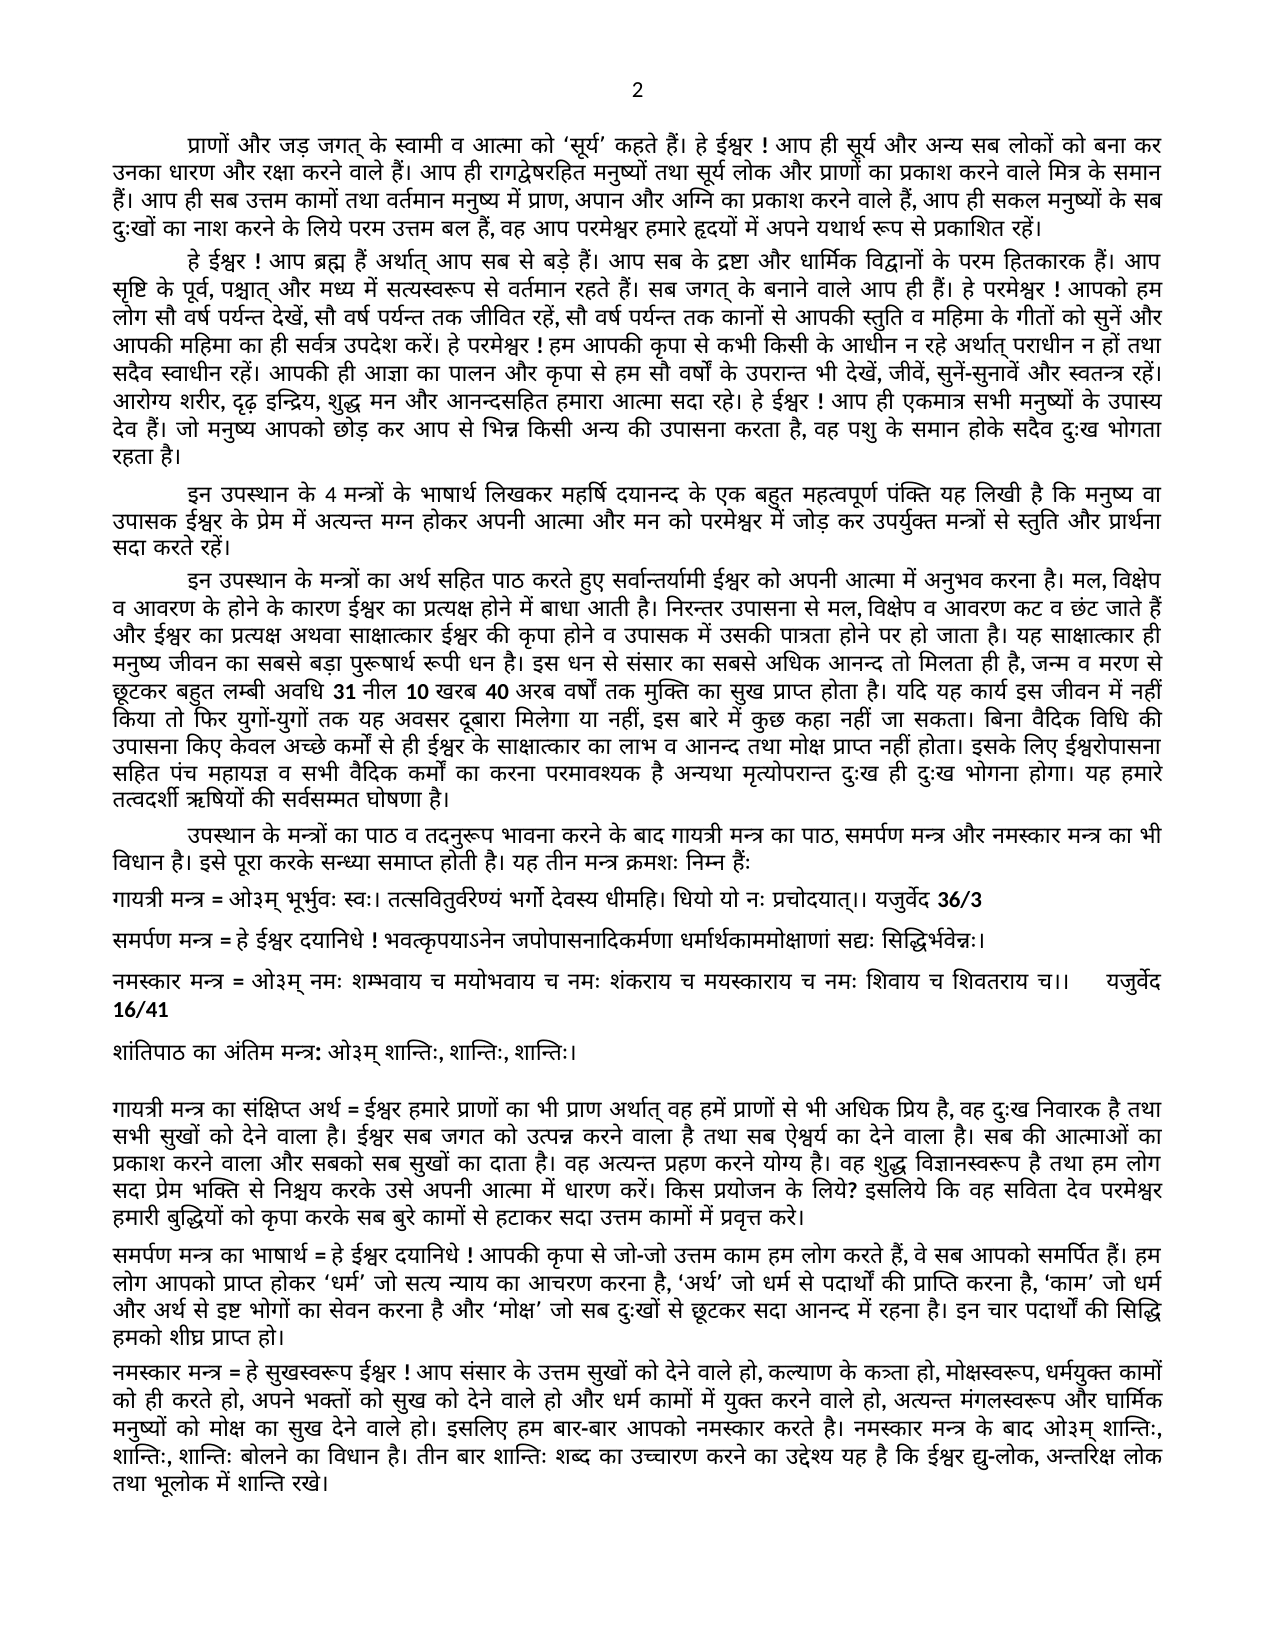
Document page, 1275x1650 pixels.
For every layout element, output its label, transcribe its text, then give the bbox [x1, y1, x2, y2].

text इन उपस्थान के मन्त्रों का अर्थ सहित पाठ करते हुए सर्वान्तर्यामी ईश्वर को अपनी आत्मा में अनुभव करना है। मल, विक्षेप व आवरण के होने के कारण ईश्वर का प्रत्यक्ष होने में बाधा आती है। निरन्तर उपासना से मल, विक्षेप व आवरण कट व छंट जाते हैं और ईश्वर का प्रत्यक्ष अथवा साक्षात्कार ईश्वर की कृपा होने व उपासक में उसकी पात्रता होने पर हो जाता है। यह साक्षात्कार ही मनुष्य जीवन का सबसे बड़ा पुरूषार्थ रूपी धन है। इस धन से संसार का सबसे अधिक आनन्द तो मिलता ही है, जन्म व मरण से छूटकर बहुत लम्बी अवधि 31 नील 10 खरब 40 अरब वर्षों तक मुक्ति का सुख प्राप्त होता है। यदि यह कार्य इस जीवन में नहीं किया तो फिर युगों-युगों तक यह अवसर दूबारा मिलेगा या नहीं, इस बारे में कुछ कहा नहीं जा सकता। बिना वैदिक विधि की उपासना किए केवल अच्छे कर्मों से ही ईश्वर के साक्षात्कार का लाभ व आनन्द तथा मोक्ष प्राप्त नहीं होता। इसके लिए ईश्वरोपासना सहित पंच महायज्ञ व सभी वैदिक कर्मों का करना परमावश्यक है अन्यथा मृत्योपरान्त दुःख ही दुःख भोगना होगा। यह हमारे तत्वदर्शी ऋषियों की सर्वसम्मत घोषणा है। [112, 566, 1162, 813]
text प्राणों और जड़ जगत् के स्वामी व आत्मा को ‘सूर्य’ कहते हैं। हे ईश्वर ! आप ही सूर्य और अन्य सब लोकों को बना कर उनका धारण और रक्षा करने वाले हैं। आप ही रागद्वेषरहित मनुष्यों तथा सूर्य लोक और प्राणों का प्रकाश करने वाले मित्र के समान हैं। आप ही सब उत्तम कामों तथा वर्तमान मनुष्य में प्राण, अपान और अग्नि का प्रकाश करने वाले हैं, आप ही सकल मनुष्यों के सब दुःखों का नाश करने के लिये परम उत्तम बल हैं, वह आप परमेश्वर हमारे हृदयों में अपने यथार्थ रूप से प्रकाशित रहें। [112, 131, 1162, 242]
text गायत्री मन्त्र का संक्षिप्त अर्थ = ईश्वर हमारे प्राणों का भी प्राण अर्थात् वह हमें प्राणों से भी अधिक प्रिय है, वह दुःख निवारक है तथा सभी सुखों को देने वाला है। ईश्वर सब जगत को उत्पन्न करने वाला है तथा सब ऐश्वर्य का देने वाला है। सब की आत्माओं का प्रकाश करने वाला और सबको सब सुखों का दाता है। वह अत्यन्त प्रहण करने योग्य है। वह शुद्ध विज्ञानस्वरूप है तथा हम लोग सदा प्रेम भक्ति से निश्चय करके उसे अपनी आत्मा में धारण करें। किस प्रयोजन के लिये? इसलिये कि वह सविता देव परमेश्वर हमारी बुद्धियों को कृपा करके सब बुरे कामों से हटाकर सदा उत्तम कामों में प्रवृत्त करे। [112, 1095, 1162, 1231]
text समर्पण मन्त्र = हे ईश्वर दयानिधे ! भवत्कृपयाऽनेन जपोपासनादिकर्मणा धर्मार्थकाममोक्षाणां सद्यः सिद्धिर्भवेन्नः। [112, 926, 1162, 954]
text नमस्कार मन्त्र = हे सुखस्वरूप ईश्वर ! आप संसार के उत्तम सुखों को देने वाले हो, कल्याण के कत्र्ता हो, मोक्षस्वरूप, धर्मयुक्त कामों को ही करते हो, अपने भक्तों को सुख को देने वाले हो और धर्म कामों में युक्त करने वाले हो, अत्यन्त मंगलस्वरूप और घार्मिक मनुष्यों को मोक्ष का सुख देने वाले हो। इसलिए हम बार-बार आपको नमस्कार करते है। नमस्कार मन्त्र के बाद ओ३म् शान्तिः, शान्तिः, शान्तिः बोलने का विधान है। तीन बार शान्तिः शब्द का उच्चारण करने का उद्देश्य यह है कि ईश्वर द्यु-लोक, अन्तरिक्ष लोक तथा भूलोक में शान्ति रखे। [112, 1358, 1162, 1497]
text नमस्कार मन्त्र = ओ३म् नमः शम्भवाय च मयोभवाय च नमः शंकराय च मयस्काराय च नमः शिवाय च शिवतराय च।। यजुर्वेद 16/41 [112, 967, 1162, 1023]
text इन उपस्थान के 4 मन्त्रों के भाषार्थ लिखकर महर्षि दयानन्द के एक बहुत महत्वपूर्ण पंक्ति यह लिखी है कि मनुष्य वा उपासक ईश्वर के प्रेम में अत्यन्त मग्न होकर अपनी आत्मा और मन को परमेश्वर में जोड़ कर उपर्युक्त मन्त्रों से स्तुति और प्रार्थना सदा करते रहें। [112, 480, 1162, 561]
text शांतिपाठ का अंतिम मन्त्र: ओ३म् शान्तिः, शान्तिः, शान्तिः। [112, 1036, 1162, 1067]
text समर्पण मन्त्र का भाषार्थ = हे ईश्वर दयानिधे ! आपकी कृपा से जो-जो उत्तम काम हम लोग करते हैं, वे सब आपको समर्पित हैं। हम लोग आपको प्राप्त होकर ‘धर्म’ जो सत्य न्याय का आचरण करना है, ‘अर्थ’ जो धर्म से पदार्थों की प्राप्ति करना है, ‘काम’ जो धर्म और अर्थ से इष्ट भोगों का सेवन करना है और ‘मोक्ष’ जो सब दुःखों से छूटकर सदा आनन्द में रहना है। इन चार पदार्थों की सिद्धि हमको शीघ्र प्राप्त हो। [112, 1241, 1162, 1351]
text हे ईश्वर ! आप ब्रह्म हैं अर्थात् आप सब से बड़े हैं। आप सब के द्रष्टा और धार्मिक विद्वानों के परम हितकारक हैं। आप सृष्टि के पूर्व, पश्चात् और मध्य में सत्यस्वरूप से वर्तमान रहते हैं। सब जगत् के बनाने वाले आप ही हैं। हे परमेश्वर ! आपको हम लोग सौ वर्ष पर्यन्त देखें, सौ वर्ष पर्यन्त तक जीवित रहें, सौ वर्ष पर्यन्त तक कानों से आपकी स्तुति व महिमा के गीतों को सुनें और आपकी महिमा का ही सर्वत्र उपदेश करें। हे परमेश्वर ! हम आपकी कृपा से कभी किसी के आधीन न रहे अर्थात् पराधीन न हों तथा सदैव स्वाधीन रहें। आपकी ही आज्ञा का पालन और कृपा से हम सौ वर्षों के उपरान्त भी देखें, जीवें, सुनें-सुनावें और स्वतन्त्र रहें। आरोग्य शरीर, दृढ़़ इन्द्रिय, शुद्ध मन और आनन्दसहित हमारा आत्मा सदा रहे। हे ईश्वर ! आप ही एकमात्र सभी मनुष्यों के उपास्य देव हैं। जो मनुष्य आपको छोड़ कर आप से भिन्न किसी अन्य की उपासना करता है, वह पशु के समान होके सदैव दुःख भोगता रहता है। [112, 247, 1162, 470]
text गायत्री मन्त्र = ओ३म् भूर्भुवः स्वः। तत्सवितुर्वरेण्यं भर्गोे देवस्य धीमहि। धियो यो नः प्रचोदयात्।। यजुर्वेद 36/3 [112, 886, 1162, 914]
text उपस्थान के मन्त्रों का पाठ व तदनुरूप भावना करने के बाद गायत्री मन्त्र का पाठ, समर्पण मन्त्र और नमस्कार मन्त्र का भी विधान है। इसे पूरा करके सन्ध्या समाप्त होती है। यह तीन मन्त्र क्रमशः निम्न हैंः [112, 821, 1162, 875]
